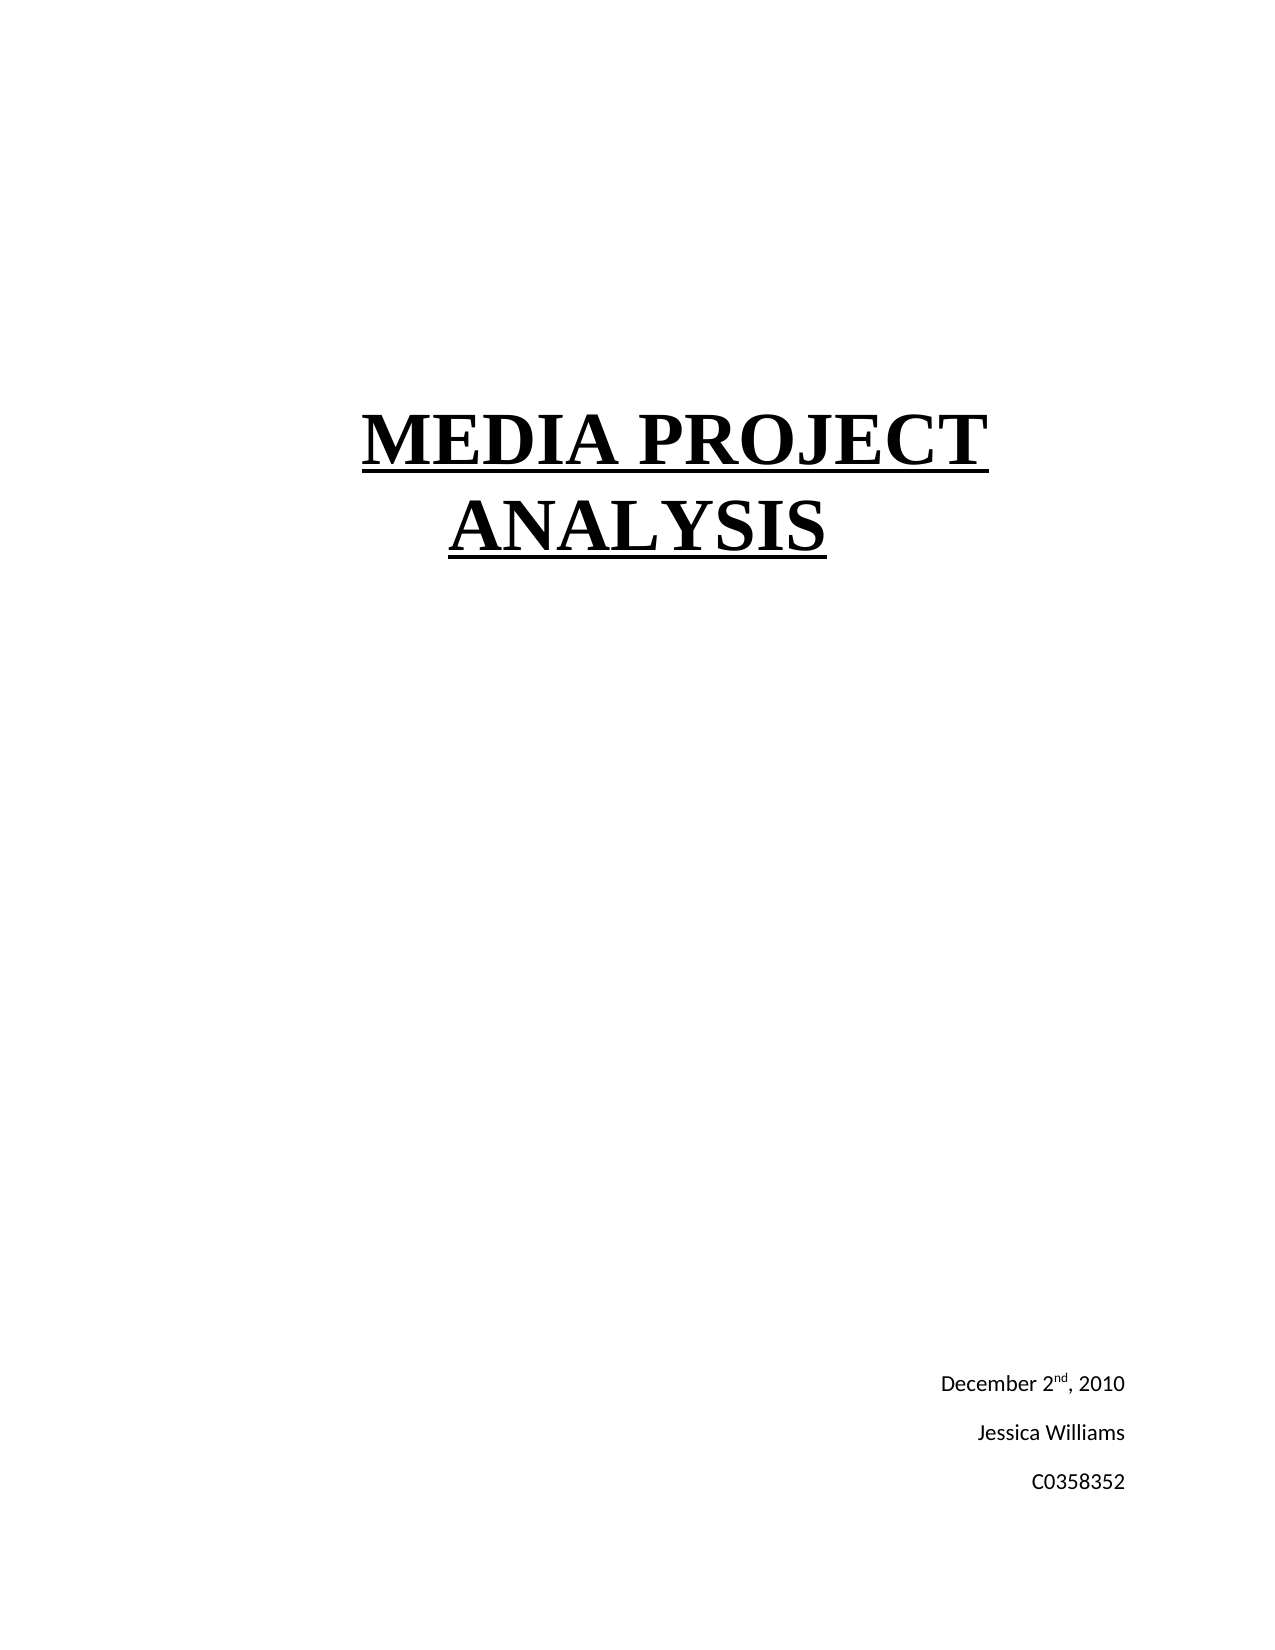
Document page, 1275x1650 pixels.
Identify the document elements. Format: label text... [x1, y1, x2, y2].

text C0358352 [150, 1467, 1125, 1495]
text MEDIA PROJECT ANALYSIS [150, 394, 1125, 567]
text Jessica Williams [150, 1418, 1125, 1446]
text December 2nd, 2010 [150, 1369, 1125, 1397]
